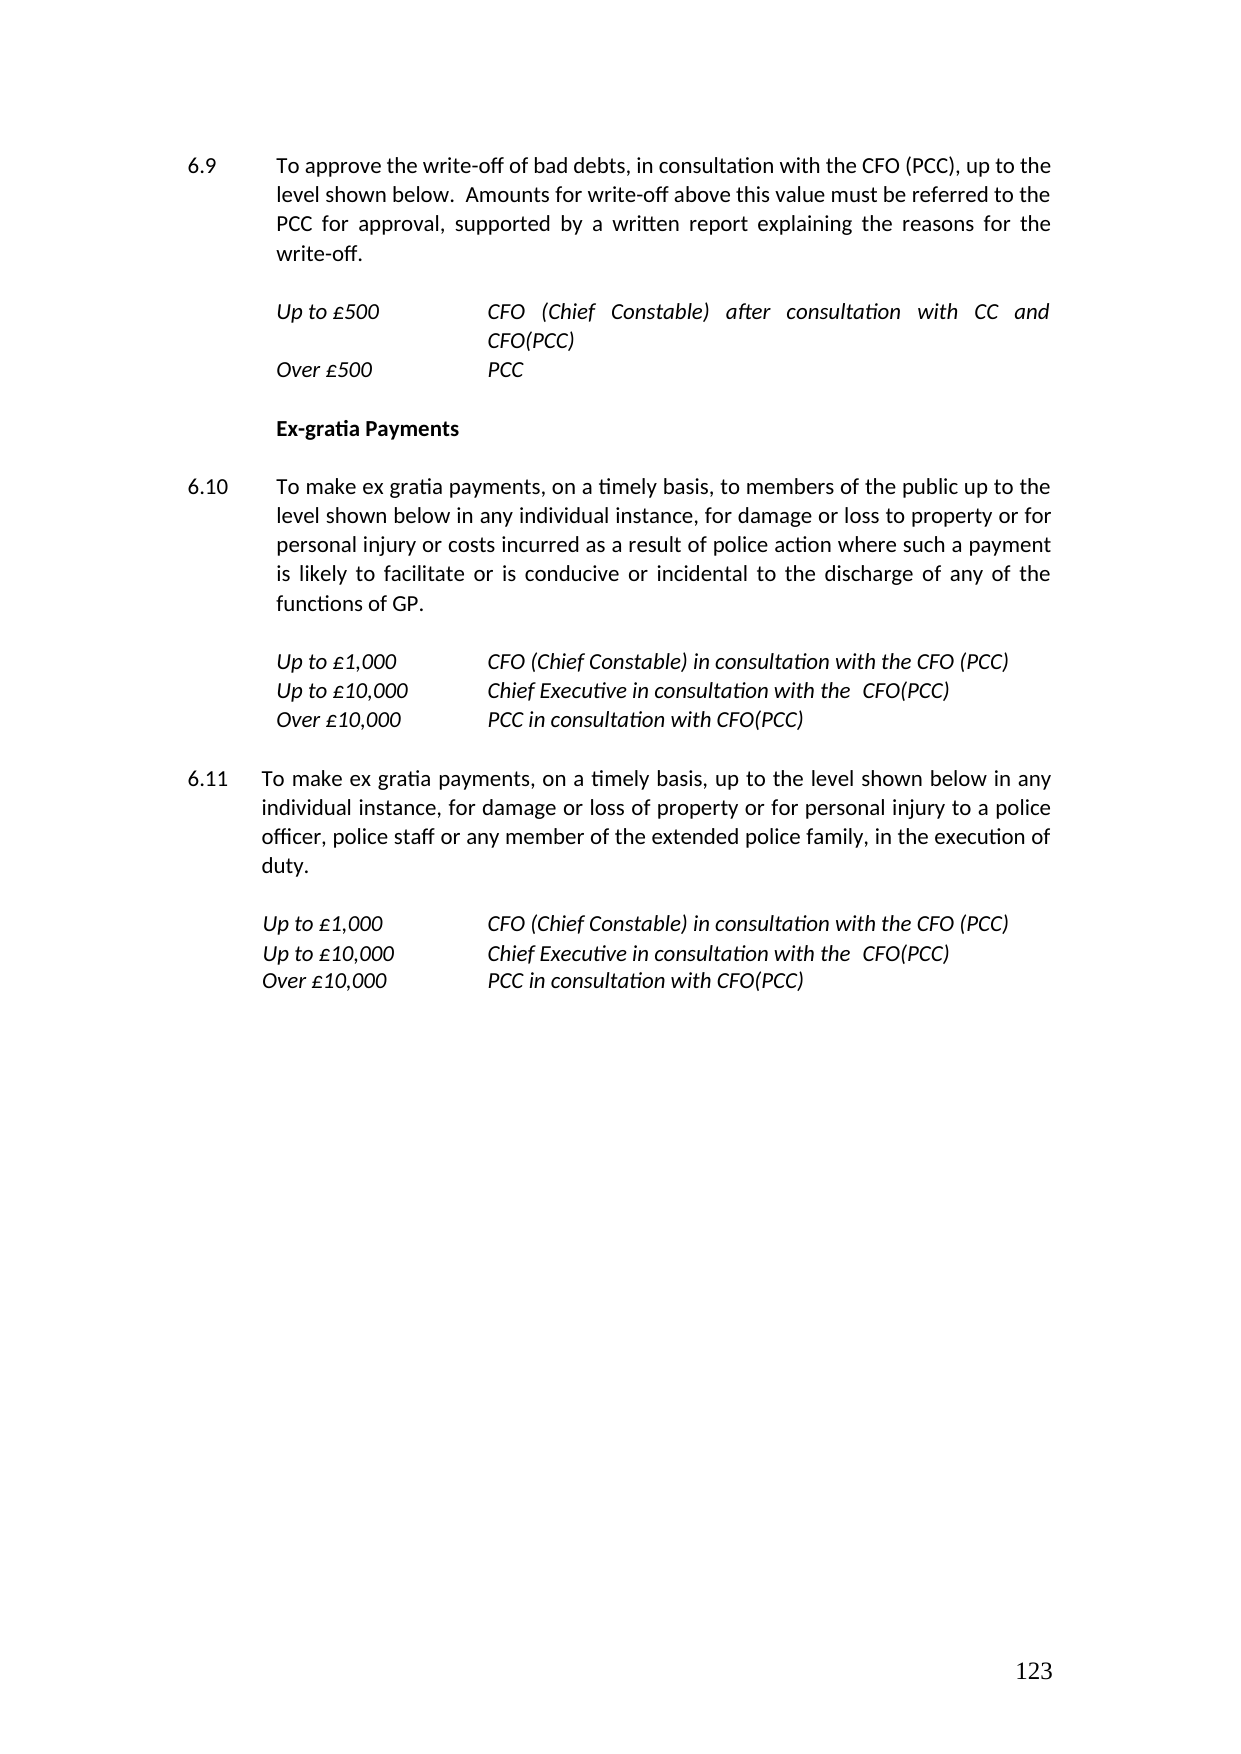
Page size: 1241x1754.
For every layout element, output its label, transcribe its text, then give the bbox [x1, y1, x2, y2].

text Up to £10,000 Chief Executive in consultation with the CFO(PCC) [187, 937, 1053, 967]
text Up to £500 CFO (Chief Constable) after consultation with CC and CFO(PCC) [276, 296, 1053, 354]
text Up to £10,000 Chief Executive in consultation with the CFO(PCC) [187, 675, 1053, 704]
text Up to £1,000 CFO (Chief Constable) in consultation with the CFO (PCC) [187, 908, 1053, 937]
text 6.9 To approve the write-off of bad debts, in consultation with the CFO (PCC), up to the level shown below. Amounts for write-off above this value must be referred to the PCC for approval, supported by a written report explaining the reasons for the write-off. [187, 150, 1053, 267]
text 6.11 To make ex gratia payments, on a timely basis, up to the level shown below in any individual instance, for damage or loss of property or for personal injury to a police officer, police staff or any member of the extended police family, in the execution of duty. [187, 762, 1053, 879]
text Ex-gratia Payments [187, 412, 964, 442]
text Up to £1,000 CFO (Chief Constable) in consultation with the CFO (PCC) [276, 646, 1053, 675]
text Over £500 PCC [276, 354, 1053, 383]
text 6.10 To make ex gratia payments, on a timely basis, to members of the public up to the level shown below in any individual instance, for damage or loss to property or for personal injury or costs incurred as a result of police action where such a payment is likely to facilitate or is conducive or incidental to the discharge of any of the functions of GP. [187, 471, 1053, 617]
text Over £10,000 PCC in consultation with CFO(PCC) [187, 704, 1053, 733]
text Over £10,000 PCC in consultation with CFO(PCC) [187, 967, 1053, 995]
